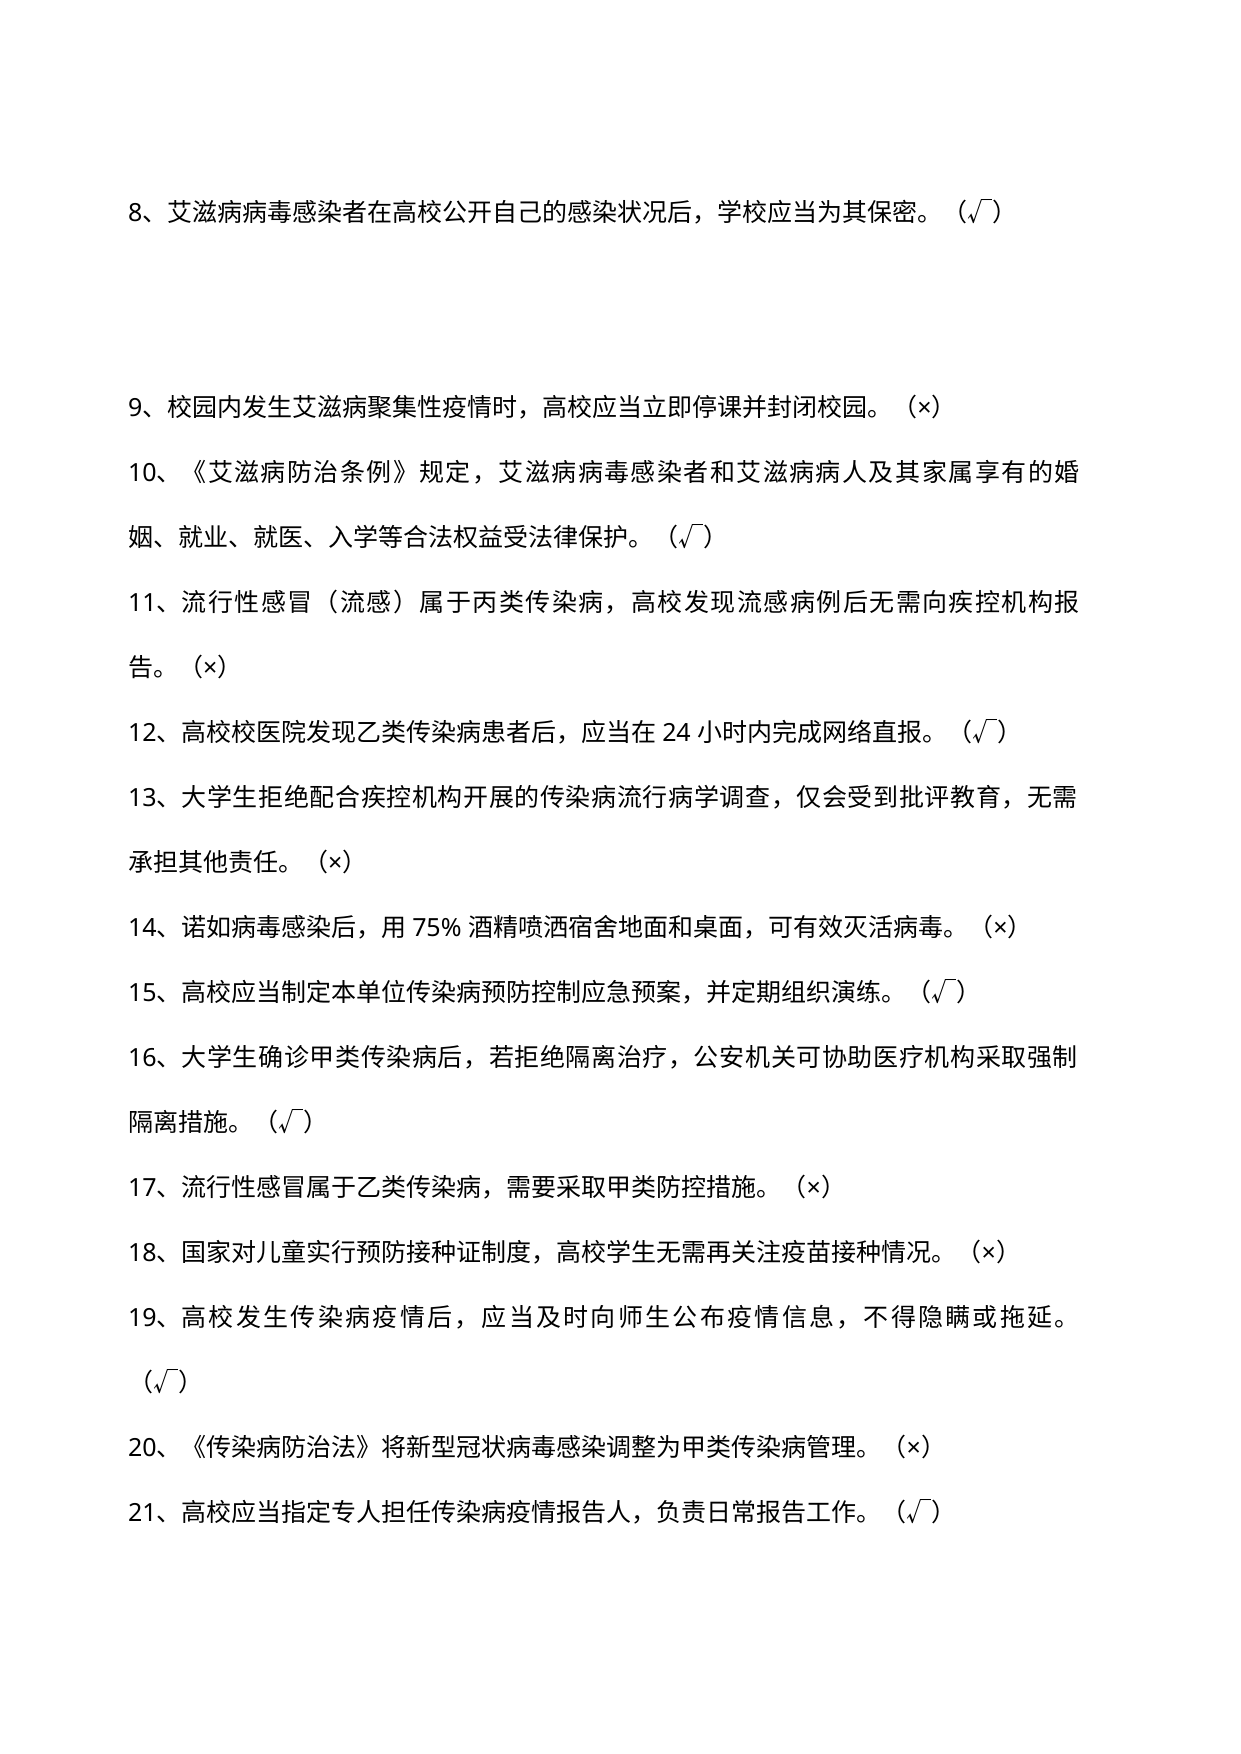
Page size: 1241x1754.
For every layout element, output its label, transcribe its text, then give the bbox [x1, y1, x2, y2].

list 高校发生传染病疫情后，应当及时向师生公布疫情信息，不得隐瞒或拖延。（√） [128, 1283, 1081, 1413]
list 诺如病毒感染后，用 75% 酒精喷洒宿舍地面和桌面，可有效灭活病毒。（×） [128, 893, 1081, 958]
list 《传染病防治法》将新型冠状病毒感染调整为甲类传染病管理。（×） [128, 1413, 1081, 1478]
list 8、艾滋病病毒感染者在高校公开自己的感染状况后，学校应当为其保密。（√） [128, 178, 1081, 243]
list 流行性感冒（流感）属于丙类传染病，高校发现流感病例后无需向疾控机构报告。（×） [128, 568, 1081, 698]
list 大学生确诊甲类传染病后，若拒绝隔离治疗，公安机关可协助医疗机构采取强制隔离措施。（√） [128, 1023, 1081, 1153]
list 高校应当指定专人担任传染病疫情报告人，负责日常报告工作。（√） [128, 1478, 1081, 1543]
list 高校应当制定本单位传染病预防控制应急预案，并定期组织演练。（√） [128, 958, 1081, 1023]
list 大学生拒绝配合疾控机构开展的传染病流行病学调查，仅会受到批评教育，无需承担其他责任。（×） [128, 763, 1081, 893]
list 《艾滋病防治条例》规定，艾滋病病毒感染者和艾滋病病人及其家属享有的婚姻、就业、就医、入学等合法权益受法律保护。（√） [128, 438, 1081, 568]
list 校园内发生艾滋病聚集性疫情时，高校应当立即停课并封闭校园。（×） [128, 373, 1081, 438]
list 国家对儿童实行预防接种证制度，高校学生无需再关注疫苗接种情况。（×） [128, 1218, 1081, 1283]
list 流行性感冒属于乙类传染病，需要采取甲类防控措施。（×） [128, 1153, 1081, 1218]
list 高校校医院发现乙类传染病患者后，应当在 24 小时内完成网络直报。（√） [128, 698, 1081, 763]
